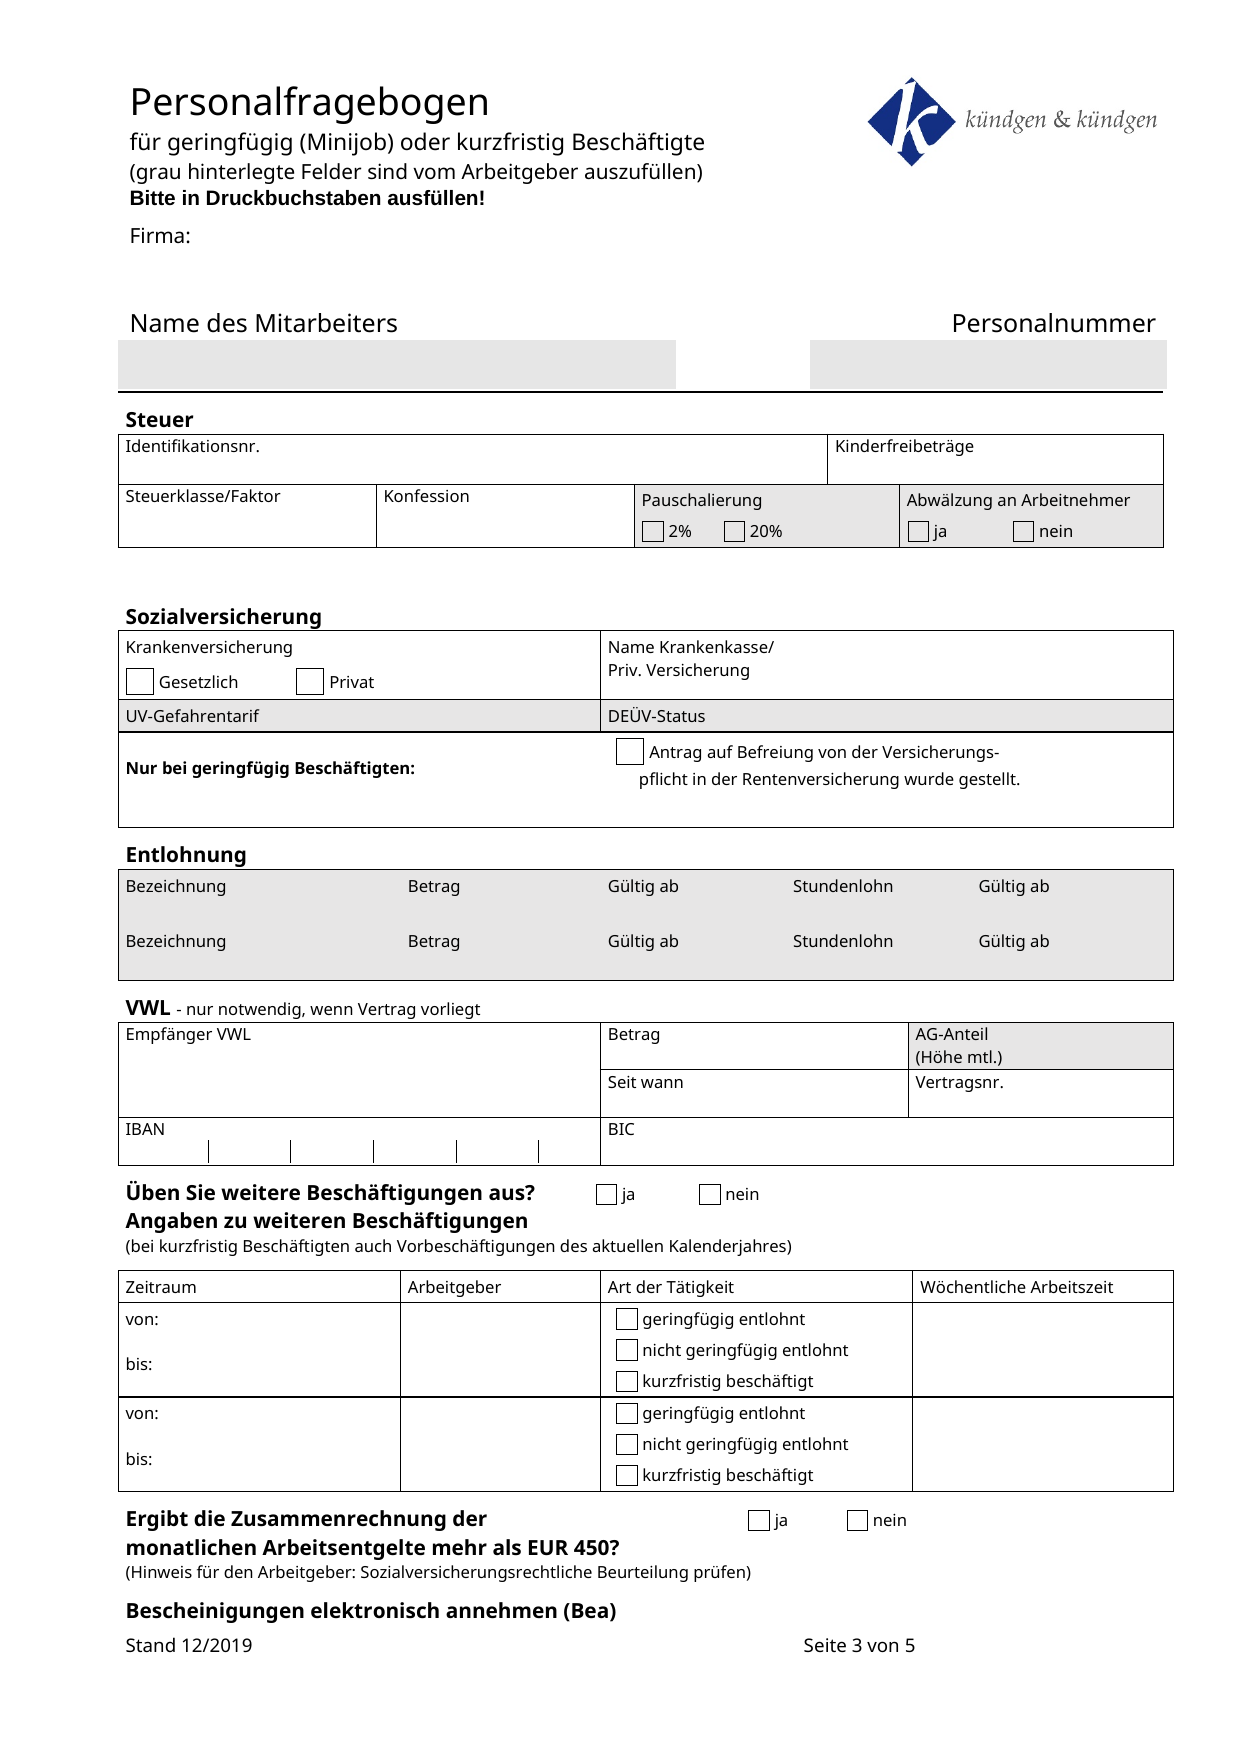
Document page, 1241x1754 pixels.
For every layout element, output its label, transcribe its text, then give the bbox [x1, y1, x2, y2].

table_cell UV-Gefahrentarif [119, 700, 600, 731]
table_cell IBAN [119, 1118, 600, 1164]
table_cell Gültig ab [600, 925, 786, 980]
table_cell Abwälzung an Arbeitnehmer ja nein [900, 485, 1163, 547]
table_cell Art der Tätigkeit [601, 1271, 912, 1302]
table_cell Gültig ab [971, 925, 1173, 980]
table_cell Vertragsnr. [909, 1070, 1173, 1117]
table_cell Angaben zu weiteren Beschäftigungen (bei kurzfristig Beschäftigten auch Vorbeschäftigungen des aktuellen Kalenderjahres) [118, 1207, 1174, 1270]
table_cell Antrag auf Befreiung von der Versicherungs- pflicht in der Rentenversicherung wurde gestellt. [600, 733, 1173, 827]
table_cell Bezeichnung [119, 925, 400, 980]
table_cell DEÜV-Status [601, 700, 1173, 731]
picture [867, 75, 1158, 169]
table_cell von: bis: [119, 1303, 400, 1396]
table_cell Steuerklasse/Faktor [119, 485, 376, 547]
table_cell Krankenversicherung Gesetzlich Privat [119, 631, 600, 699]
table_cell Name Krankenkasse/ Priv. Versicherung [601, 631, 1173, 699]
table_cell Betrag [400, 925, 600, 980]
table_cell Seit wann [601, 1070, 908, 1117]
table_cell [401, 1398, 600, 1491]
table_cell Zeitraum [119, 1271, 400, 1302]
table_cell Ergibt die Zusammenrechnung der ja nein monatlichen Arbeitsentgelte mehr als EUR 450? (Hinweis für den Arbeitgeber: Sozialversicherungsrechtliche Beurteilung prüfen) [118, 1492, 1174, 1584]
table_cell AG-Anteil (Höhe mtl.) [909, 1023, 1173, 1069]
table_cell Gültig ab [971, 870, 1173, 925]
table_cell Empfänger VWL [119, 1023, 600, 1117]
table_cell von: bis: [119, 1398, 400, 1491]
table_cell Betrag [601, 1023, 908, 1069]
table_cell Arbeitgeber [401, 1271, 600, 1302]
table_header Steuer [118, 393, 1163, 433]
table_cell Gültig ab [600, 870, 786, 925]
table_cell Bescheinigungen elektronisch annehmen (Bea) [118, 1584, 1175, 1625]
table_cell Identifikationsnr. [119, 435, 827, 484]
table_cell Kinderfreibeträge [828, 435, 1163, 484]
table_cell Stundenlohn [786, 870, 971, 925]
table_header Sozialversicherung [118, 596, 1174, 630]
table_cell Konfession [377, 485, 634, 547]
table_cell [401, 1303, 600, 1396]
table_cell Bezeichnung [119, 870, 400, 925]
table_cell geringfügig entlohnt nicht geringfügig entlohnt kurzfristig beschäftigt [601, 1398, 912, 1491]
table_cell Wöchentliche Arbeitszeit [913, 1271, 1173, 1302]
table_cell Pauschalierung 2% 20% [635, 485, 899, 547]
table_cell BIC [601, 1118, 1173, 1164]
table_cell VWL - nur notwendig, wenn Vertrag vorliegt [118, 981, 1174, 1022]
table_cell Entlohnung [118, 828, 1174, 869]
table_cell [913, 1398, 1173, 1491]
table_cell geringfügig entlohnt nicht geringfügig entlohnt kurzfristig beschäftigt [601, 1303, 912, 1396]
table_cell [913, 1303, 1173, 1396]
table_cell Stundenlohn [786, 925, 971, 980]
table_cell Üben Sie weitere Beschäftigungen aus? ja nein [118, 1166, 1174, 1207]
table_cell Betrag [400, 870, 600, 925]
table_cell Nur bei geringfügig Beschäftigten: [119, 733, 600, 827]
